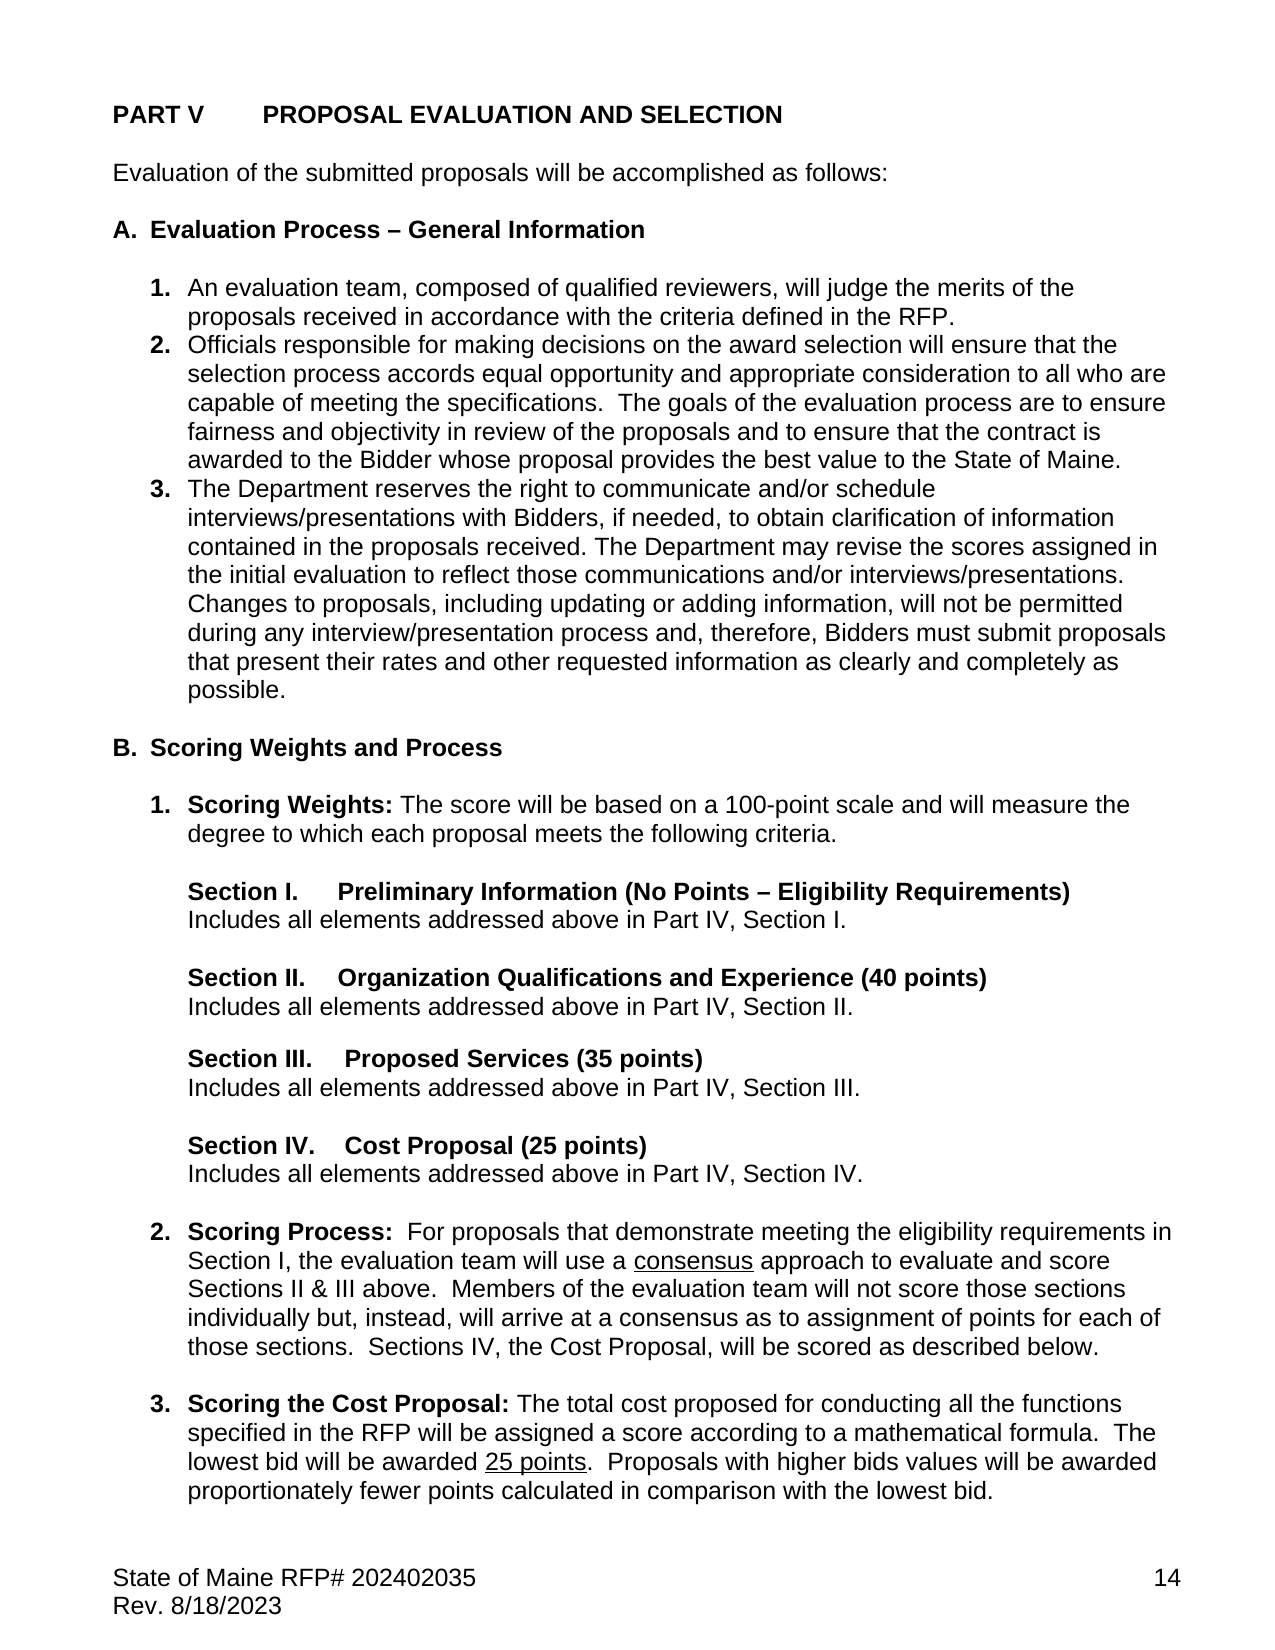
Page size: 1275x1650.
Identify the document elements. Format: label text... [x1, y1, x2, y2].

list Scoring the Cost Proposal: The total cost proposed for conducting all the functions specified in the RFP will be assigned a score according to a mathematical formula. The lowest bid will be awarded 25 points. Proposals with higher bids values will be awarded proportionately fewer points calculated in comparison with the lowest bid. [150, 1389, 1181, 1504]
list Officials responsible for making decisions on the award selection will ensure that the selection process accords equal opportunity and appropriate consideration to all who are capable of meeting the specifications. The goals of the evaluation process are to ensure fairness and objectivity in review of the proposals and to ensure that the contract is awarded to the Bidder whose proposal provides the best value to the State of Maine. [150, 330, 1181, 474]
text Includes all elements addressed above in Part IV, Section I. [112, 905, 1181, 934]
list An evaluation team, composed of qualified reviewers, will judge the merits of the proposals received in accordance with the criteria defined in the RFP. [150, 273, 1181, 330]
text Section IV. Cost Proposal (25 points) [112, 1131, 1181, 1159]
list The Department reserves the right to communicate and/or schedule interviews/presentations with Bidders, if needed, to obtain clarification of information contained in the proposals received. The Department may revise the scores assigned in the initial evaluation to reflect those communications and/or interviews/presentations. Changes to proposals, including updating or adding information, will not be permitted during any interview/presentation process and, therefore, Bidders must submit proposals that present their rates and other requested information as clearly and completely as possible. [150, 474, 1181, 704]
text Includes all elements addressed above in Part IV, Section II. [112, 992, 1181, 1020]
text Section II. Organization Qualifications and Experience (40 points) [187, 963, 1181, 992]
text Includes all elements addressed above in Part IV, Section IV. [112, 1159, 1181, 1188]
list Scoring Process: For proposals that demonstrate meeting the eligibility requirements in Section I, the evaluation team will use a consensus approach to evaluate and score Sections II & III above. Members of the evaluation team will not score those sections individually but, instead, will arrive at a consensus as to assignment of points for each of those sections. Sections IV, the Cost Proposal, will be scored as described below. [150, 1217, 1181, 1361]
list Scoring Weights: The score will be based on a 100-point scale and will measure the degree to which each proposal meets the following criteria. [150, 790, 1181, 848]
list Evaluation Process – General Information [112, 215, 1181, 244]
list Scoring Weights and Process [112, 733, 1181, 762]
text Section III. Proposed Services (35 points) [112, 1044, 1181, 1073]
text Section I. Preliminary Information (No Points – Eligibility Requirements) [187, 877, 1181, 905]
text Includes all elements addressed above in Part IV, Section III. [112, 1073, 1181, 1102]
text PART V PROPOSAL EVALUATION AND SELECTION [112, 100, 1181, 129]
text Evaluation of the submitted proposals will be accomplished as follows: [112, 158, 1181, 187]
